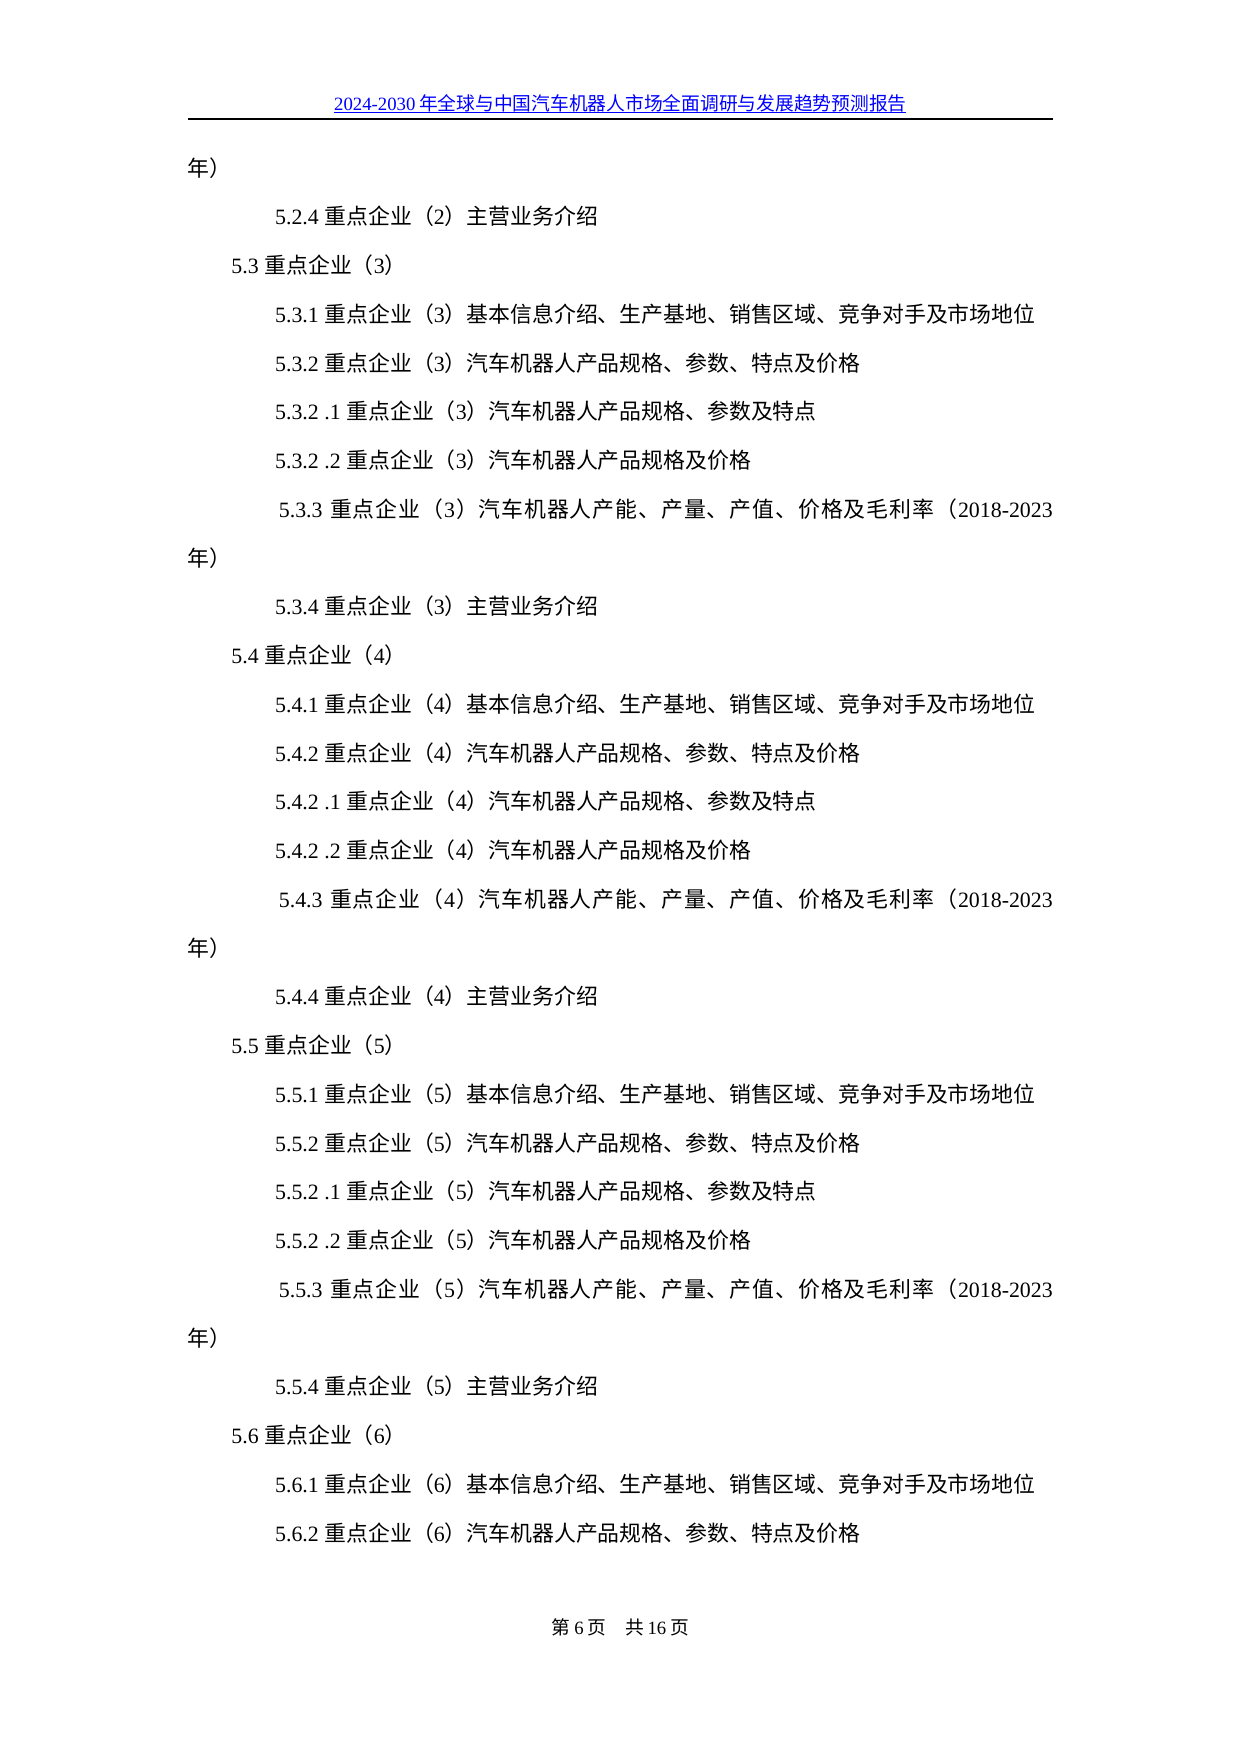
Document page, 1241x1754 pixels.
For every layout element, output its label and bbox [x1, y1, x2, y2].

text [187, 150, 1053, 1548]
